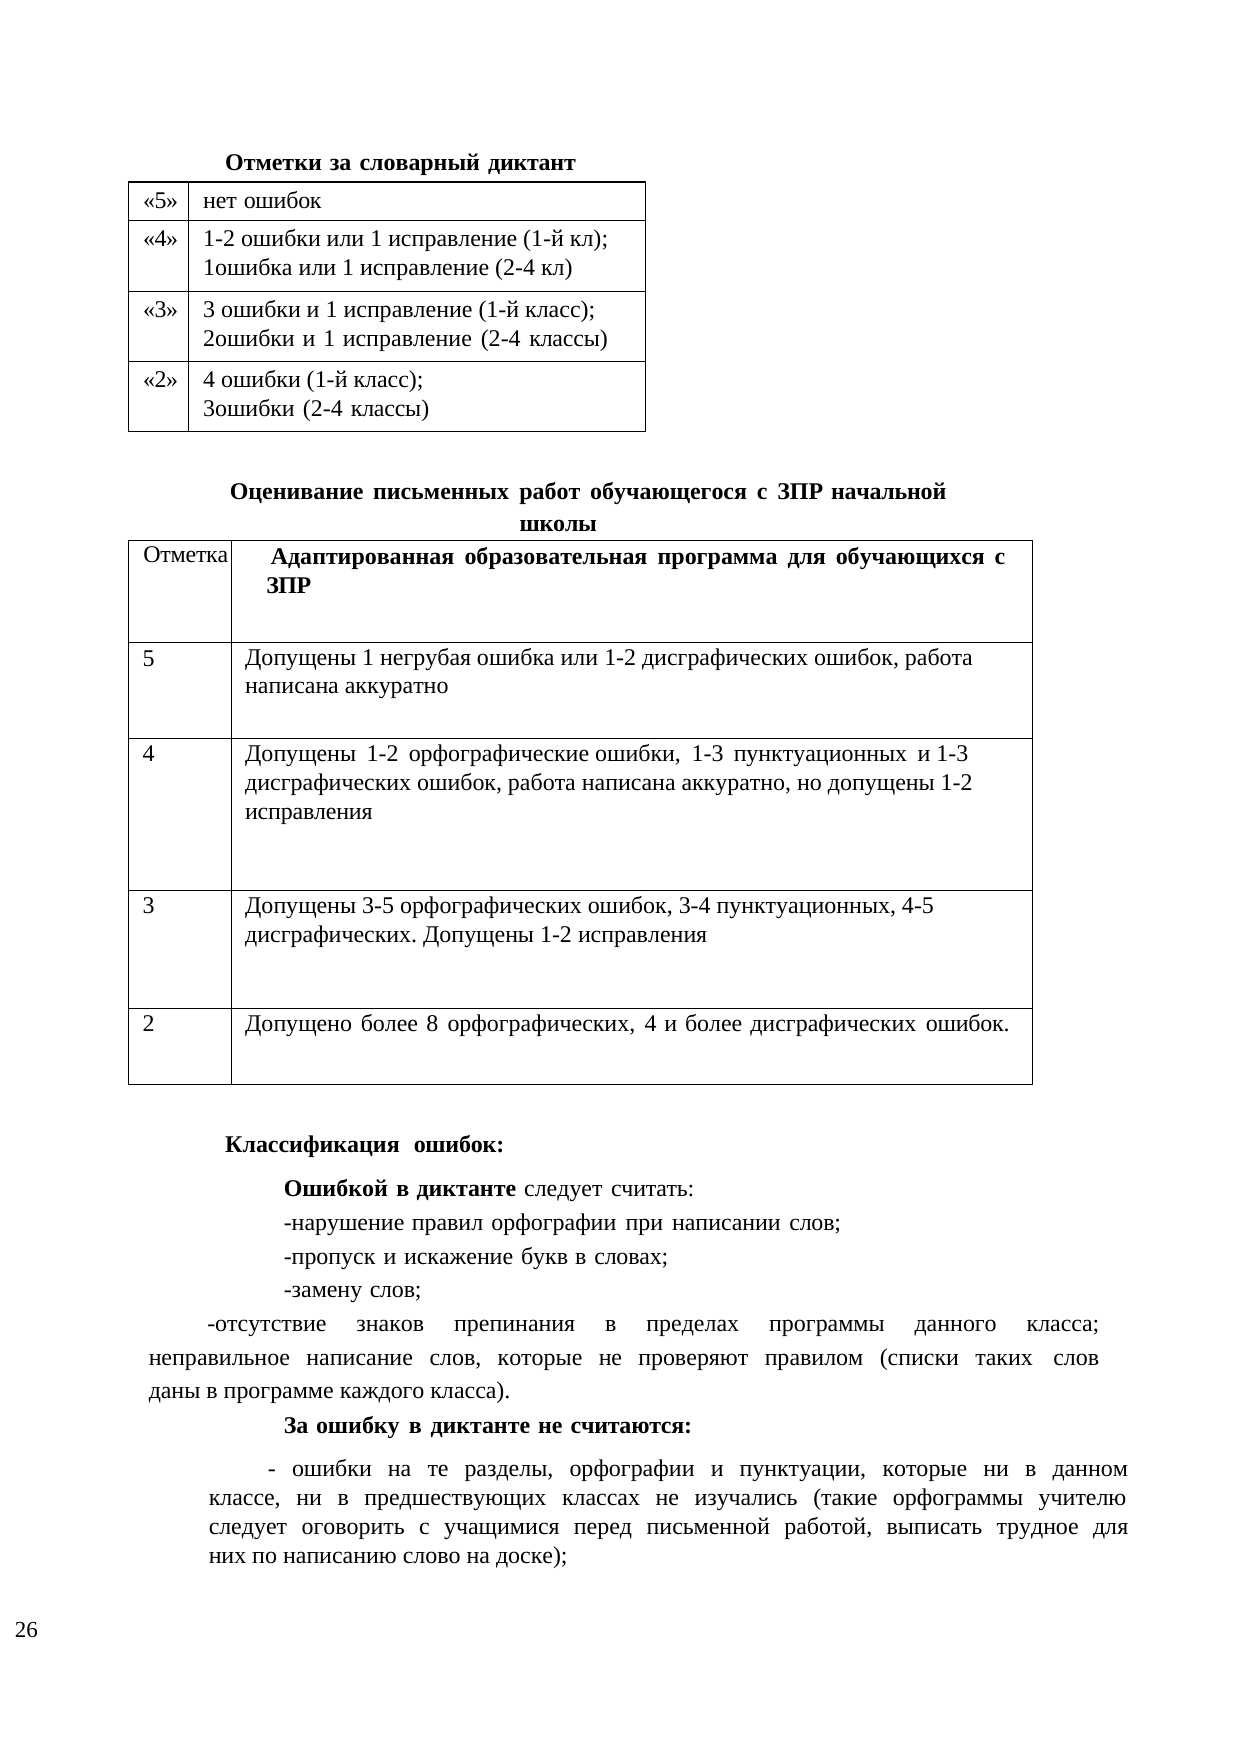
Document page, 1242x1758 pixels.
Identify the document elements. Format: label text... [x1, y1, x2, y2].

table_cell 5 [129, 643, 231, 738]
table_cell «3» [129, 292, 188, 361]
table_cell «4» [129, 221, 188, 291]
text Оценивание письменных работ обучающегося с ЗПР начальной [229, 477, 1229, 505]
text Классификация ошибок: [225, 1130, 1229, 1158]
table_cell «2» [129, 362, 188, 431]
table_cell 4 ошибки (1-й класс); 3ошибки (2-4 классы) [189, 362, 645, 431]
text - ошибки на те разделы, орфографии и пунктуации, которые ни в данном классе, ни в предшествующих классах не изучались (такие орфограммы учителю следует оговорить с учащимися перед письменной работой, выписать трудное для них по написанию слово на доске); [208, 1454, 1128, 1569]
text -замену слов; [283, 1275, 1229, 1303]
table_header «5» [129, 183, 188, 220]
table_cell 2 [129, 1009, 231, 1084]
subtitle За ошибку в диктанте не считаются: [283, 1411, 1229, 1439]
text Отметки за словарный диктант [225, 148, 1229, 176]
table_header Адаптированная образовательная программа для обучающихся с ЗПР [232, 541, 1032, 642]
text Ошибкой в диктанте следует считать: [283, 1174, 1229, 1202]
table_cell 3 [129, 891, 231, 1008]
text -отсутствие знаков препинания в пределах программы данного класса; неправильное написание слов, которые не проверяют правилом (списки таких слов даны в программе каждого класса). [148, 1309, 1099, 1403]
table_cell 3 ошибки и 1 исправление (1-й класс); 2ошибки и 1 исправление (2-4 классы) [189, 292, 645, 361]
table_header Отметка [129, 541, 231, 642]
text -пропуск и искажение букв в словах; [283, 1242, 1229, 1269]
table_cell Допущены 1-2 орфографические ошибки, 1-3 пунктуационных и 1-3 дисграфических ошибок, работа написана аккуратно, но допущены 1-2 исправления [232, 739, 1032, 890]
text -нарушение правил орфографии при написании слов; [283, 1208, 1229, 1236]
table_cell 1-2 ошибки или 1 исправление (1-й кл); 1ошибка или 1 исправление (2-4 кл) [189, 221, 645, 291]
text школы [14, 509, 1101, 537]
table_cell Допущены 1 негрубая ошибка или 1-2 дисграфических ошибок, работа написана аккуратно [232, 643, 1032, 738]
table_cell Допущено более 8 орфографических, 4 и более дисграфических ошибок. [232, 1009, 1032, 1084]
table_header нет ошибок [189, 183, 645, 220]
table_cell Допущены 3-5 орфографических ошибок, 3-4 пунктуационных, 4-5 дисграфических. Допущены 1-2 исправления [232, 891, 1032, 1008]
table_cell 4 [129, 739, 231, 890]
